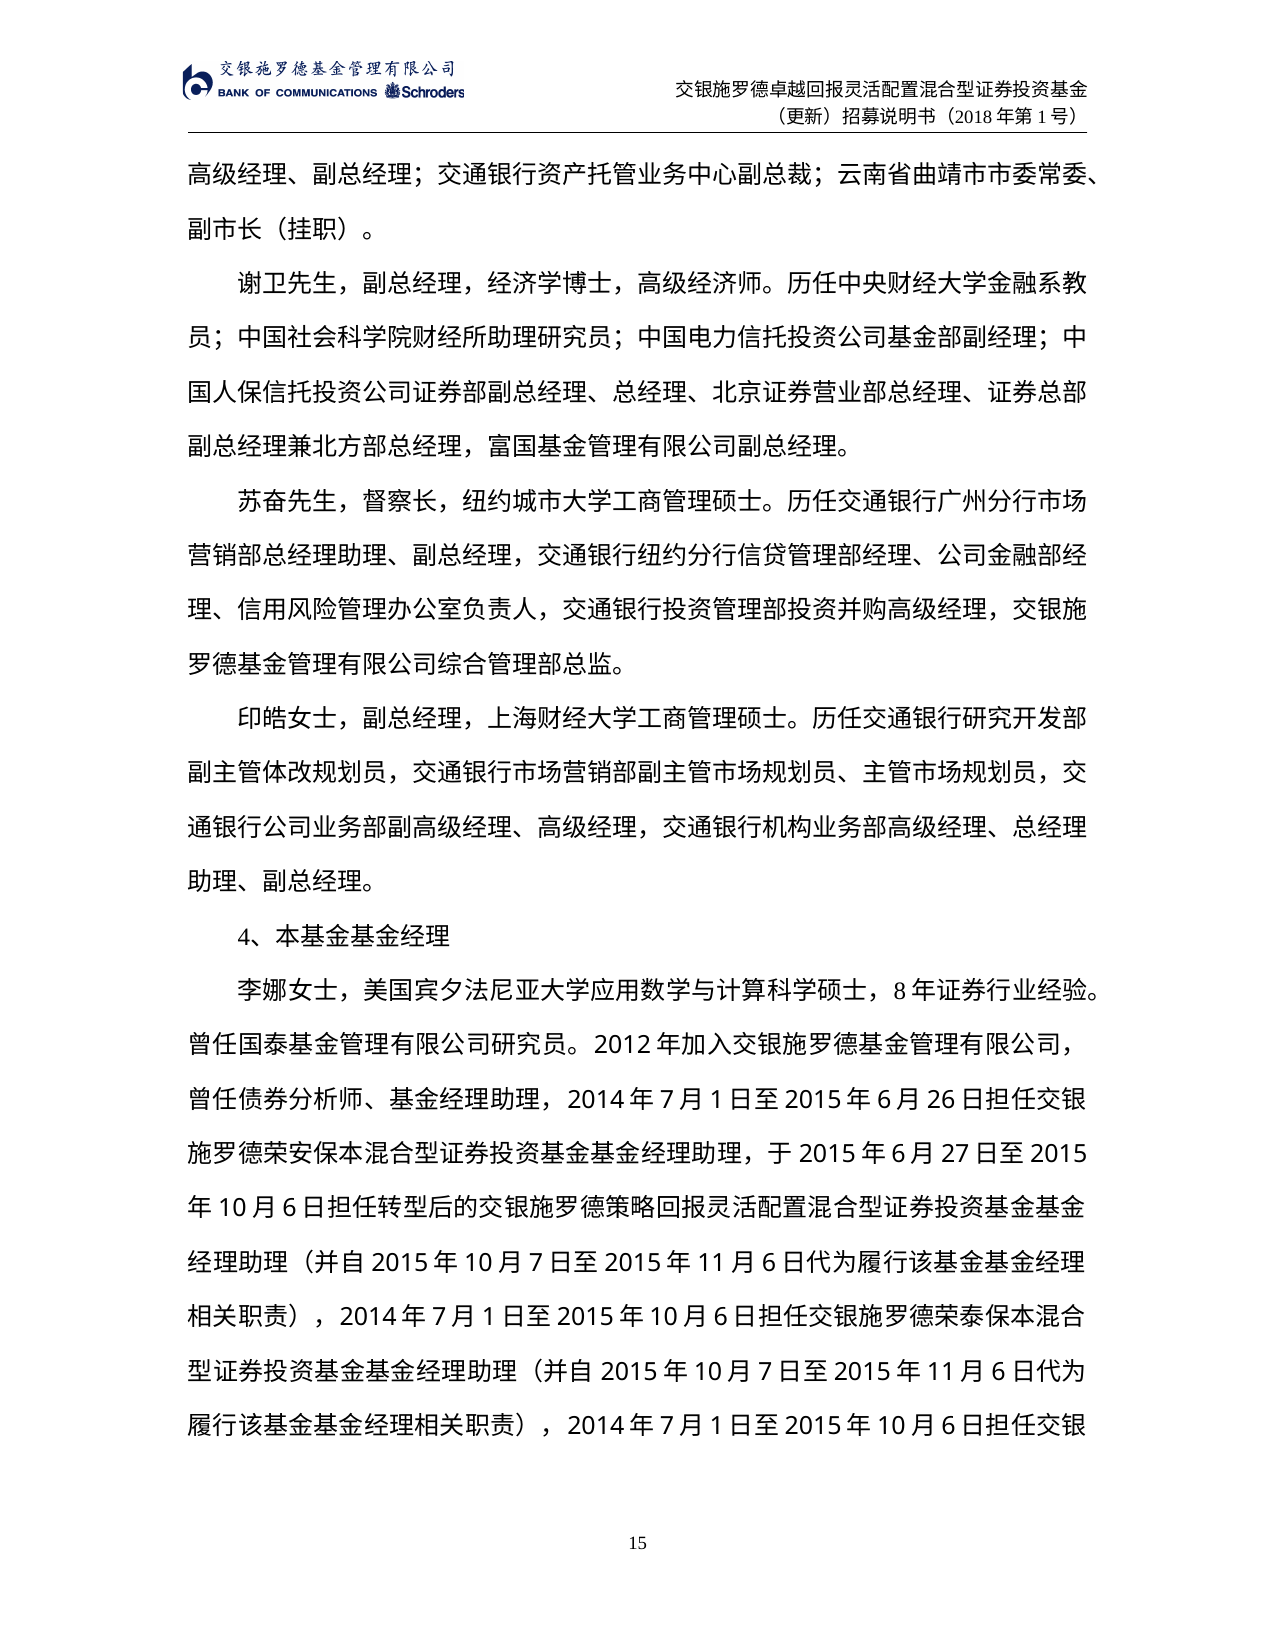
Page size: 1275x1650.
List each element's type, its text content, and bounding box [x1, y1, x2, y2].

text 谢卫先生，副总经理，经济学博士，高级经济师。历任中央财经大学金融系教员；中国社会科学院财经所助理研究员；中国电力信托投资公司基金部副经理；中国人保信托投资公司证券部副总经理、总经理、北京证券营业部总经理、证券总部副总经理兼北方部总经理，富国基金管理有限公司副总经理。 [187, 263, 1087, 463]
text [187, 155, 1087, 245]
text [187, 970, 1087, 1442]
text 苏奋先生，督察长，纽约城市大学工商管理硕士。历任交通银行广州分行市场营销部总经理助理、副总经理，交通银行纽约分行信贷管理部经理、公司金融部经理、信用风险管理办公室负责人，交通银行投资管理部投资并购高级经理，交银施罗德基金管理有限公司综合管理部总监。 [187, 481, 1087, 680]
text 印皓女士，副总经理，上海财经大学工商管理硕士。历任交通银行研究开发部副主管体改规划员，交通银行市场营销部副主管市场规划员、主管市场规划员，交通银行公司业务部副高级经理、高级经理，交通银行机构业务部高级经理、总经理助理、副总经理。 [187, 698, 1087, 898]
text 4、本基金基金经理 [187, 916, 1087, 952]
picture [182, 61, 464, 100]
